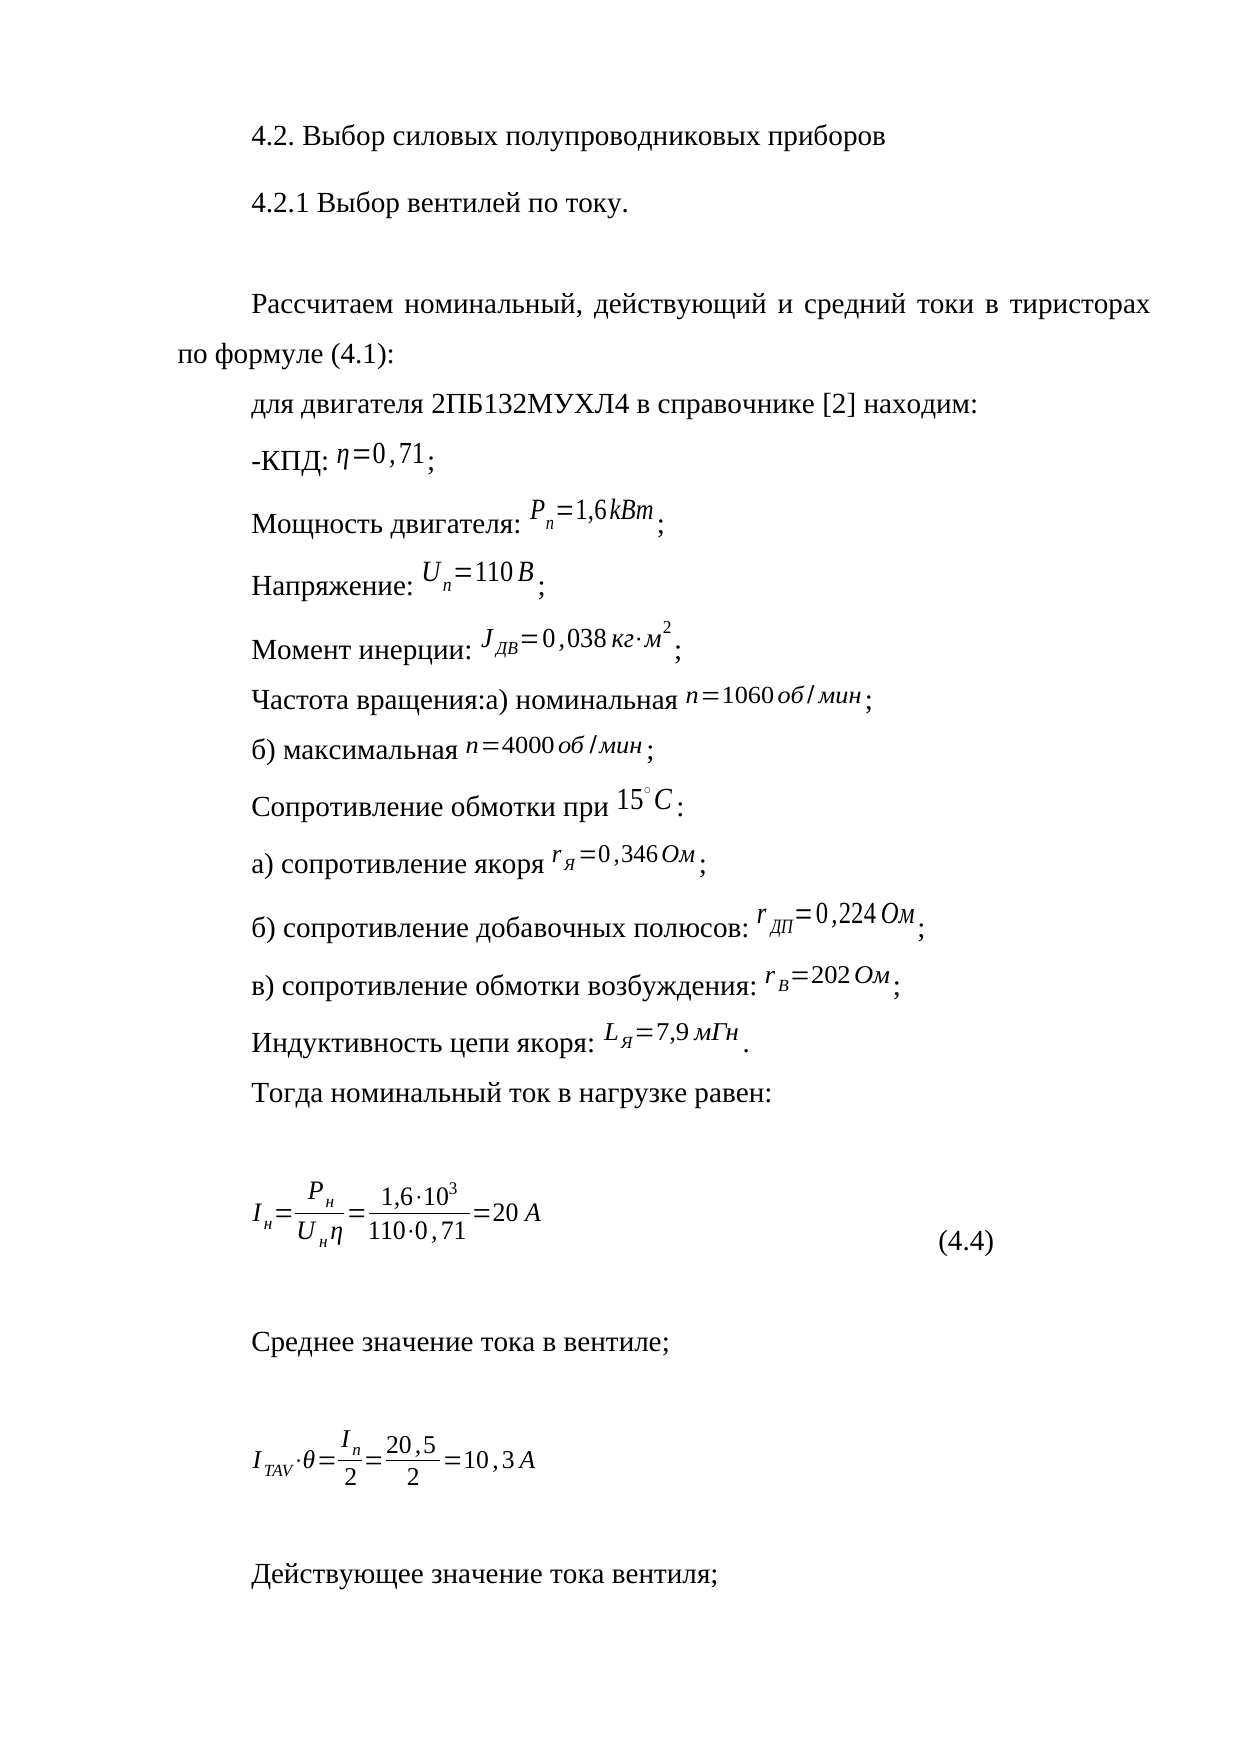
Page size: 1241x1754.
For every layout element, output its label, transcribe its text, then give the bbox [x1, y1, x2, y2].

text а) сопротивление якоря ; [177, 840, 1152, 880]
text Тогда номинальный ток в нагрузке равен: [177, 1075, 1152, 1109]
text -КПД: ; [177, 437, 1152, 477]
text для двигателя 2ПБ132МУХЛ4 в справочнике [2] находим: [177, 386, 1152, 420]
text Частота вращения:а) номинальная ; [177, 682, 1152, 716]
text Действующее значение тока вентиля; [177, 1556, 1152, 1589]
text Индуктивность цепи якоря: . [177, 1018, 1152, 1058]
text Напряжение: ; [177, 556, 1152, 601]
text б) сопротивление добавочных полюсов: ; [177, 897, 1152, 944]
text Среднее значение тока в вентиле; [177, 1324, 1152, 1358]
text Рассчитаем номинальный, действующий и средний токи в тиристорах по формуле (4.1): [177, 286, 1152, 370]
text 4.2. Выбор силовых полупроводниковых приборов [177, 118, 1152, 152]
text в) сопротивление обмотки возбуждения: ; [177, 961, 1152, 1001]
subtitle 4.2.1 Выбор вентилей по току. [177, 185, 1152, 219]
text б) максимальная ; [177, 732, 1152, 766]
text Момент инерции: ; [177, 618, 1152, 665]
text (4.4) [177, 1176, 1152, 1257]
text Мощность двигателя: ; [177, 494, 1152, 539]
text Сопротивление обмотки при : [177, 783, 1152, 823]
